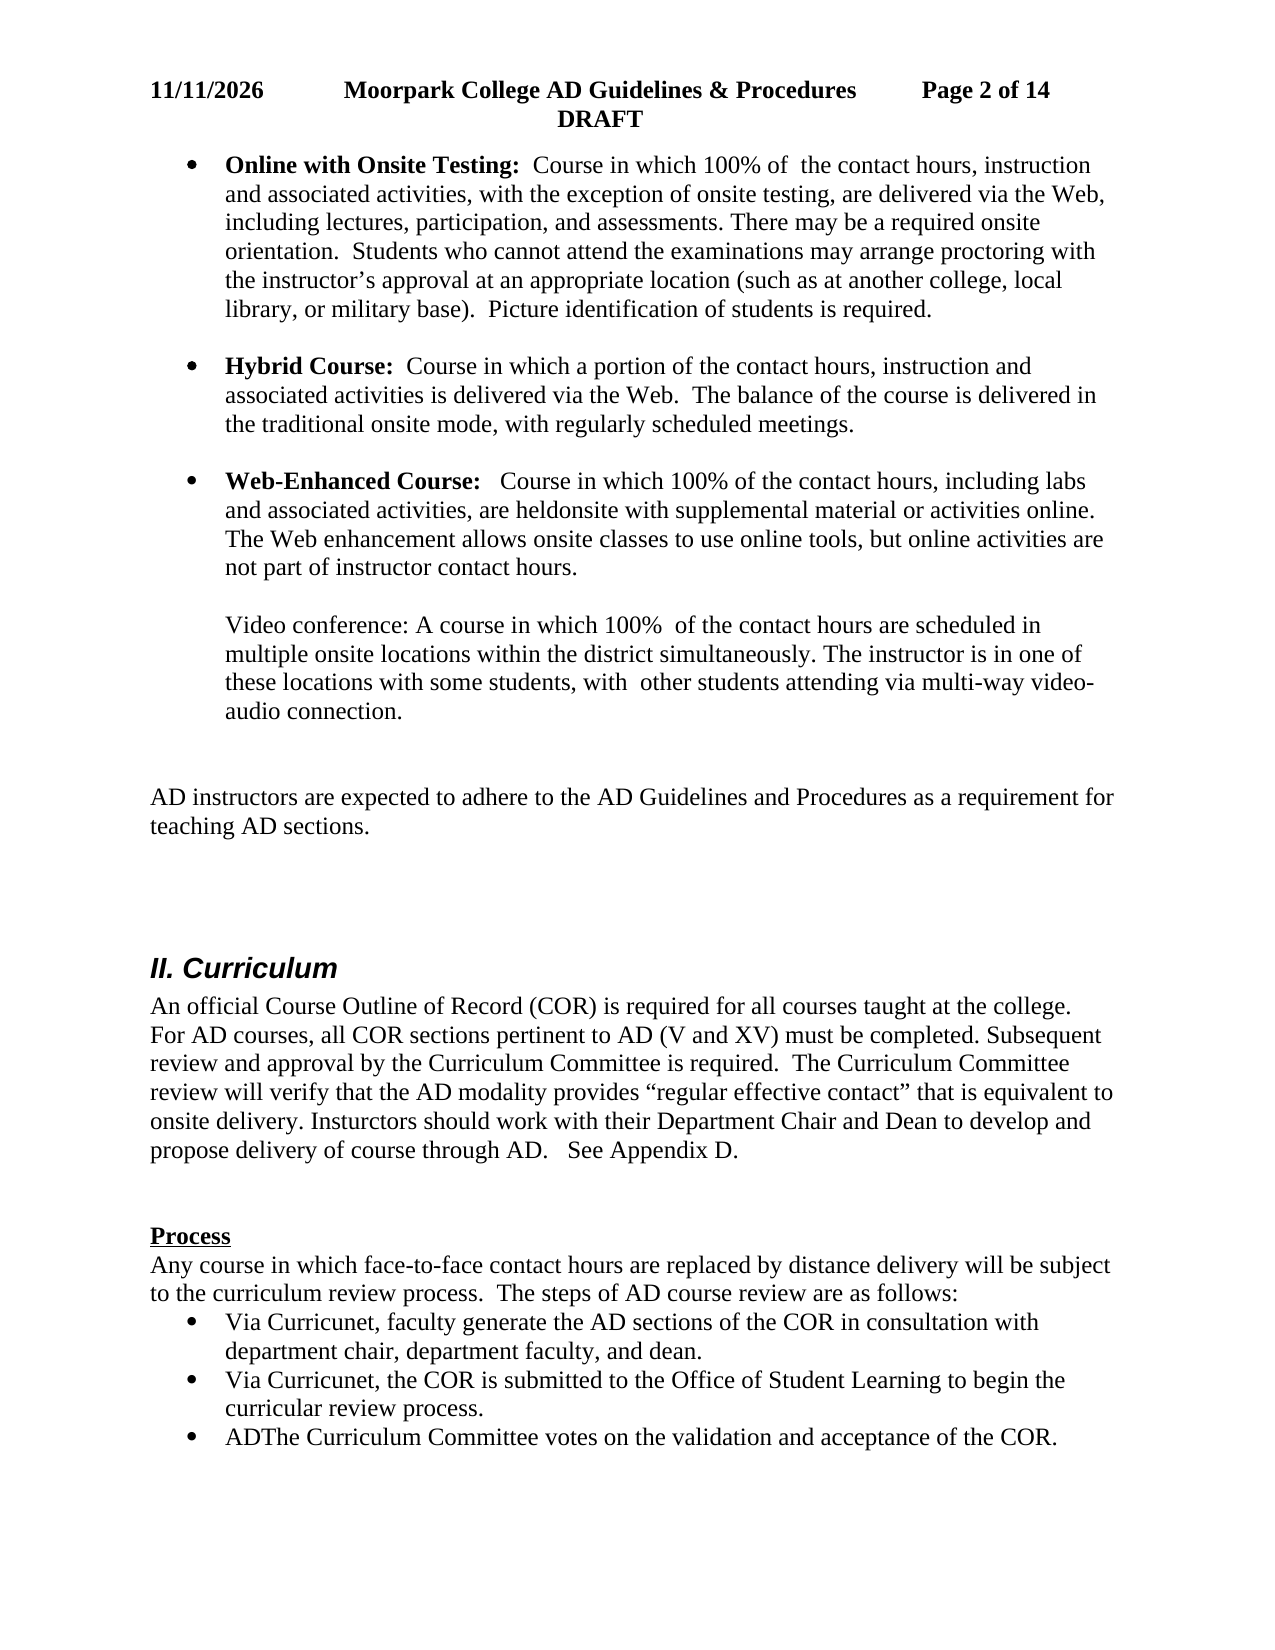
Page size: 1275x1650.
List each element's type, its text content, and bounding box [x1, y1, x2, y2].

subtitle II. Curriculum [150, 951, 1125, 985]
subtitle Process [150, 1221, 1125, 1250]
text Video conference: A course in which 100% of the contact hours are scheduled in multiple onsite locations within the district simultaneously. The instructor is in one of these locations with some students, with other students attending via multi-way video-audio connection. [225, 610, 1125, 725]
list Hybrid Course: Course in which a portion of the contact hours, instruction and associated activities is delivered via the Web. The balance of the course is delivered in the traditional onsite mode, with regularly scheduled meetings. [187, 351, 1125, 437]
list Web-Enhanced Course: Course in which 100% of the contact hours, including labs and associated activities, are heldonsite with supplemental material or activities online. The Web enhancement allows onsite classes to use online tools, but online activities are not part of instructor contact hours. [187, 466, 1125, 581]
list Via Curricunet, the COR is submitted to the Office of Student Learning to begin the curricular review process. [187, 1365, 1125, 1422]
text Any course in which face-to-face contact hours are replaced by distance delivery will be subject to the curriculum review process. The steps of AD course review are as follows: [150, 1250, 1125, 1307]
text An official Course Outline of Record (COR) is required for all courses taught at the college. For AD courses, all COR sections pertinent to AD (V and XV) must be completed. Subsequent review and approval by the Curriculum Committee is required. The Curriculum Committee review will verify that the AD modality provides “regular effective contact” that is equivalent to onsite delivery. Insturctors should work with their Department Chair and Dean to develop and propose delivery of course through AD. See Appendix D. [150, 991, 1125, 1163]
list Online with Onsite Testing: Course in which 100% of the contact hours, instruction and associated activities, with the exception of onsite testing, are delivered via the Web, including lectures, participation, and assessments. There may be a required onsite orientation. Students who cannot attend the examinations may arrange proctoring with the instructor’s approval at an appropriate location (such as at another college, local library, or military base). Picture identification of students is required. [187, 150, 1125, 322]
list ADThe Curriculum Committee votes on the validation and acceptance of the COR. [187, 1422, 1125, 1451]
list Via Curricunet, faculty generate the AD sections of the COR in consultation with department chair, department faculty, and dean. [187, 1307, 1125, 1365]
text AD instructors are expected to adhere to the AD Guidelines and Procedures as a requirement for teaching AD sections. [150, 782, 1125, 840]
